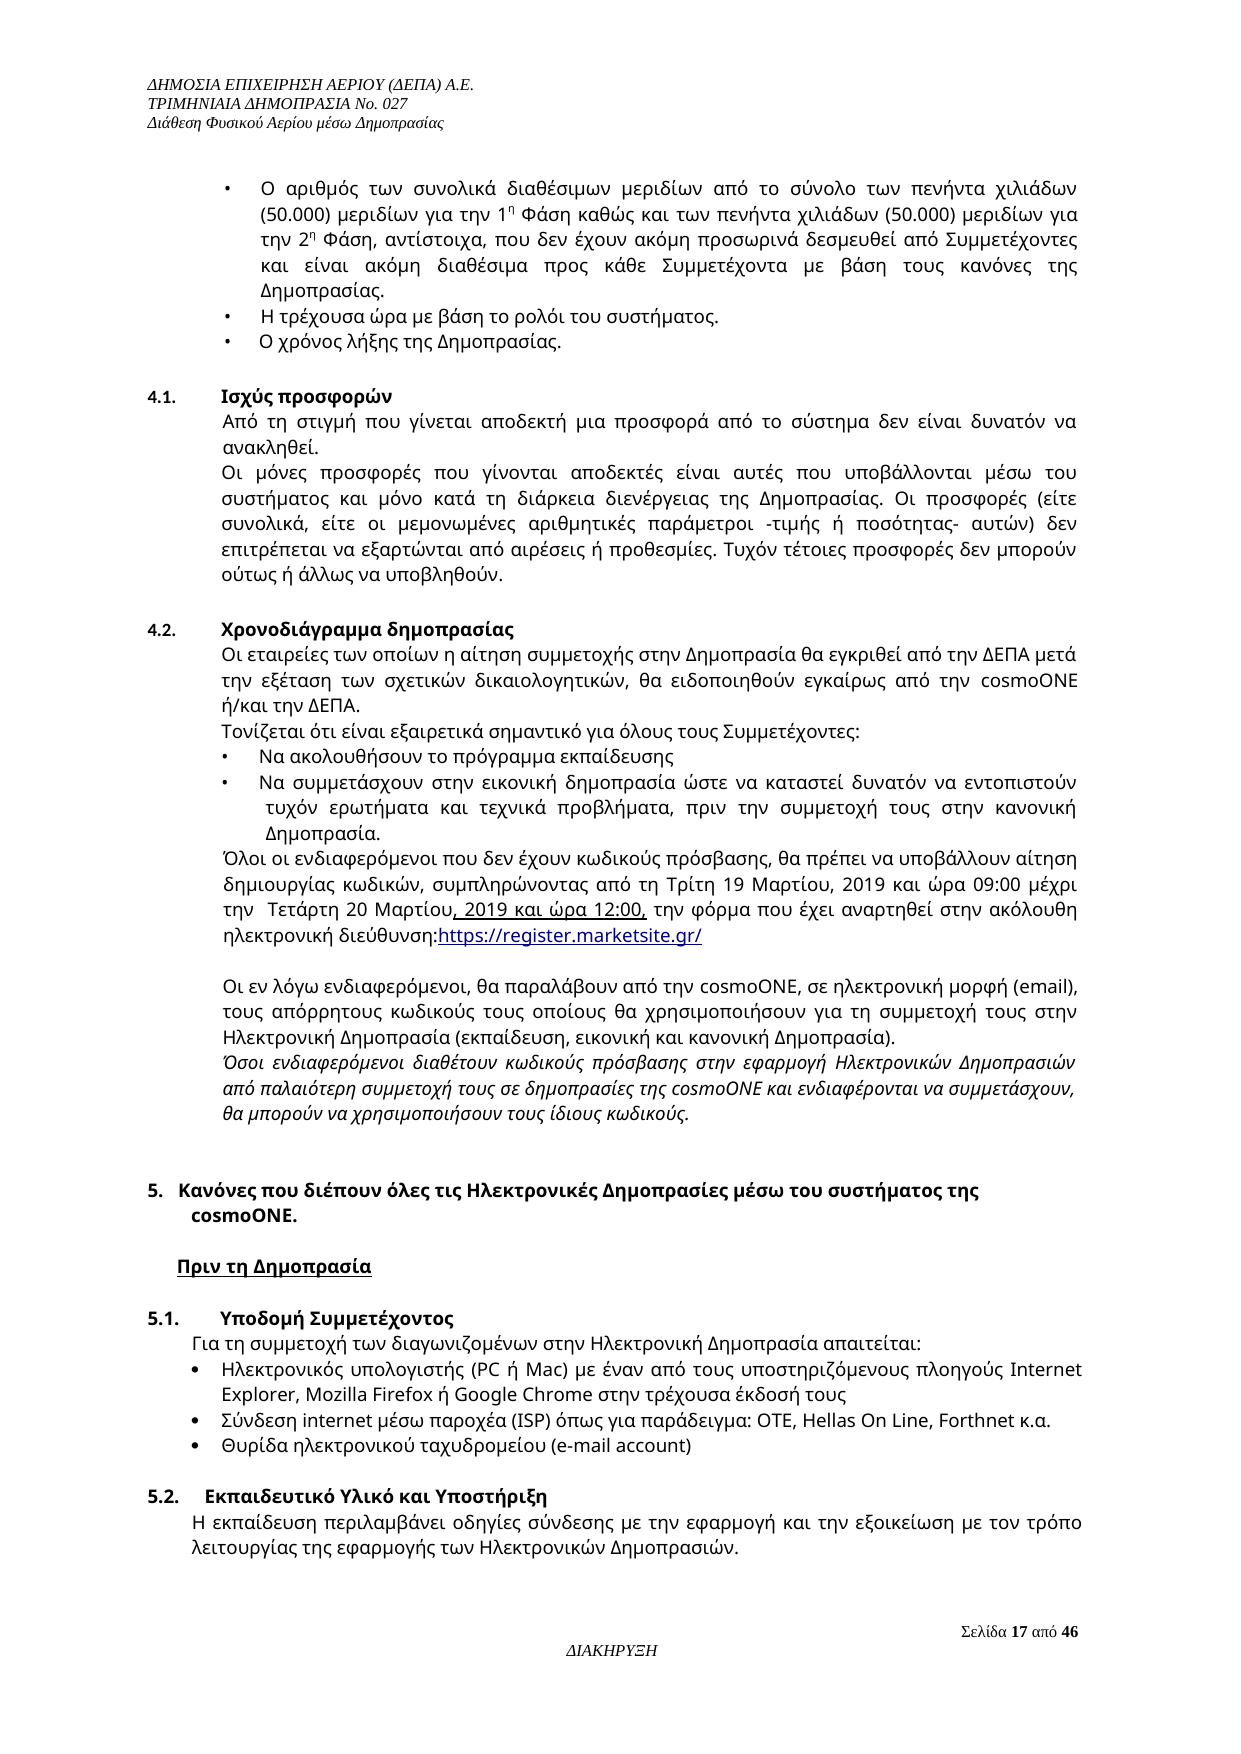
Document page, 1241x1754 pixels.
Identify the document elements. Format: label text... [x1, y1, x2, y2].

text 5. Κανόνες που διέπουν όλες τις Ηλεκτρονικές Δημοπρασίες μέσω του συστήματος της cosmoONE. [147, 1177, 1078, 1228]
list Σύνδεση internet μέσω παροχέα (ISP) όπως για παράδειγμα: OTE, Hellas On Line, Forthnet κ.α. [192, 1407, 1083, 1432]
list Χρονοδιάγραμμα δημοπρασίας [147, 616, 1078, 641]
text Οι εταιρείες των οποίων η αίτηση συμμετοχής στην Δημοπρασία θα εγκριθεί από την ΔΕΠΑ μετά την εξέταση των σχετικών δικαιολογητικών, θα ειδοποιηθούν εγκαίρως από την cosmoONE ή/και την ΔΕΠΑ. [221, 641, 1078, 718]
list Να ακολουθήσουν το πρόγραμμα εκπαίδευσης [221, 743, 1078, 769]
list Ο αριθμός των συνολικά διαθέσιμων μεριδίων από το σύνολο των πενήντα χιλιάδων (50.000) μεριδίων για την 1η Φάση καθώς και των πενήντα χιλιάδων (50.000) μεριδίων για την 2η Φάση, αντίστοιχα, που δεν έχουν ακόμη προσωρινά δεσμευθεί από Συμμετέχοντες και είναι ακόμη διαθέσιμα προς κάθε Συμμετέχοντα με βάση τους κανόνες της Δημοπρασίας. [224, 176, 1078, 303]
text 5.2. Εκπαιδευτικό Υλικό και Υποστήριξη [147, 1483, 1078, 1509]
text Οι μόνες προσφορές που γίνονται αποδεκτές είναι αυτές που υποβάλλονται μέσω του συστήματος και μόνο κατά τη διάρκεια διενέργειας της Δημοπρασίας. Οι προσφορές (είτε συνολικά, είτε οι μεμονωμένες αριθμητικές παράμετροι -τιμής ή ποσότητας- αυτών) δεν επιτρέπεται να εξαρτώνται από αιρέσεις ή προθεσμίες. Τυχόν τέτοιες προσφορές δεν μπορούν ούτως ή άλλως να υποβληθούν. [221, 459, 1078, 587]
text Η εκπαίδευση περιλαμβάνει οδηγίες σύνδεσης με την εφαρμογή και την εξοικείωση με τον τρόπο λειτουργίας της εφαρμογής των Ηλεκτρονικών Δημοπρασιών. [192, 1509, 1083, 1560]
list Ισχύς προσφορών [147, 383, 1078, 408]
text Για τη συμμετοχή των διαγωνιζομένων στην Ηλεκτρονική Δημοπρασία απαιτείται: [118, 1330, 1083, 1356]
text Τονίζεται ότι είναι εξαιρετικά σημαντικό για όλους τους Συμμετέχοντες: [221, 718, 1078, 743]
text Όλοι οι ενδιαφερόμενοι που δεν έχουν κωδικούς πρόσβασης, θα πρέπει να υποβάλλουν αίτηση δημιουργίας κωδικών, συμπληρώνοντας από τη Τρίτη 19 Μαρτίου, 2019 και ώρα 09:00 μέχρι την Τετάρτη 20 Μαρτίου, 2019 και ώρα 12:00, την φόρμα που έχει αναρτηθεί στην ακόλουθη ηλεκτρονική διεύθυνση:https://register.marketsite.gr/ [223, 846, 1078, 948]
list Η τρέχουσα ώρα με βάση το ρολόι του συστήματος. [224, 303, 1078, 329]
text Από τη στιγμή που γίνεται αποδεκτή μια προσφορά από το σύστημα δεν είναι δυνατόν να ανακληθεί. [222, 408, 1078, 459]
list Θυρίδα ηλεκτρονικού ταχυδρομείου (e-mail account) [192, 1432, 1083, 1458]
list Να συμμετάσχουν στην εικονική δημοπρασία ώστε να καταστεί δυνατόν να εντοπιστούν τυχόν ερωτήματα και τεχνικά προβλήματα, πριν την συμμετοχή τους στην κανονική Δημοπρασία. [221, 769, 1078, 846]
list Hλεκτρονικός υπολογιστής (PC ή Mac) με έναν από τους υποστηριζόμενους πλοηγούς Internet Explorer, Mozilla Firefox ή Google Chrome στην τρέχουσα έκδοσή τους [192, 1356, 1083, 1407]
text Οι εν λόγω ενδιαφερόμενοι, θα παραλάβουν από την cosmoONE, σε ηλεκτρονική μορφή (email), τους απόρρητους κωδικούς τους οποίους θα χρησιμοποιήσουν για τη συμμετοχή τους στην Ηλεκτρονική Δημοπρασία (εκπαίδευση, εικονική και κανονική Δημοπρασία). [222, 973, 1078, 1050]
text 5.1. Υποδομή Συμμετέχοντος [147, 1305, 1078, 1330]
text Όσοι ενδιαφερόμενοι διαθέτουν κωδικούς πρόσβασης στην εφαρμογή Ηλεκτρονικών Δημοπρασιών από παλαιότερη συμμετοχή τους σε δημοπρασίες της cosmoONE και ενδιαφέρονται να συμμετάσχουν, θα μπορούν να χρησιμοποιήσουν τους ίδιους κωδικούς. [222, 1050, 1078, 1126]
text Πριν τη Δημοπρασία [147, 1254, 1078, 1279]
list Ο χρόνος λήξης της Δημοπρασίας. [224, 329, 1078, 354]
